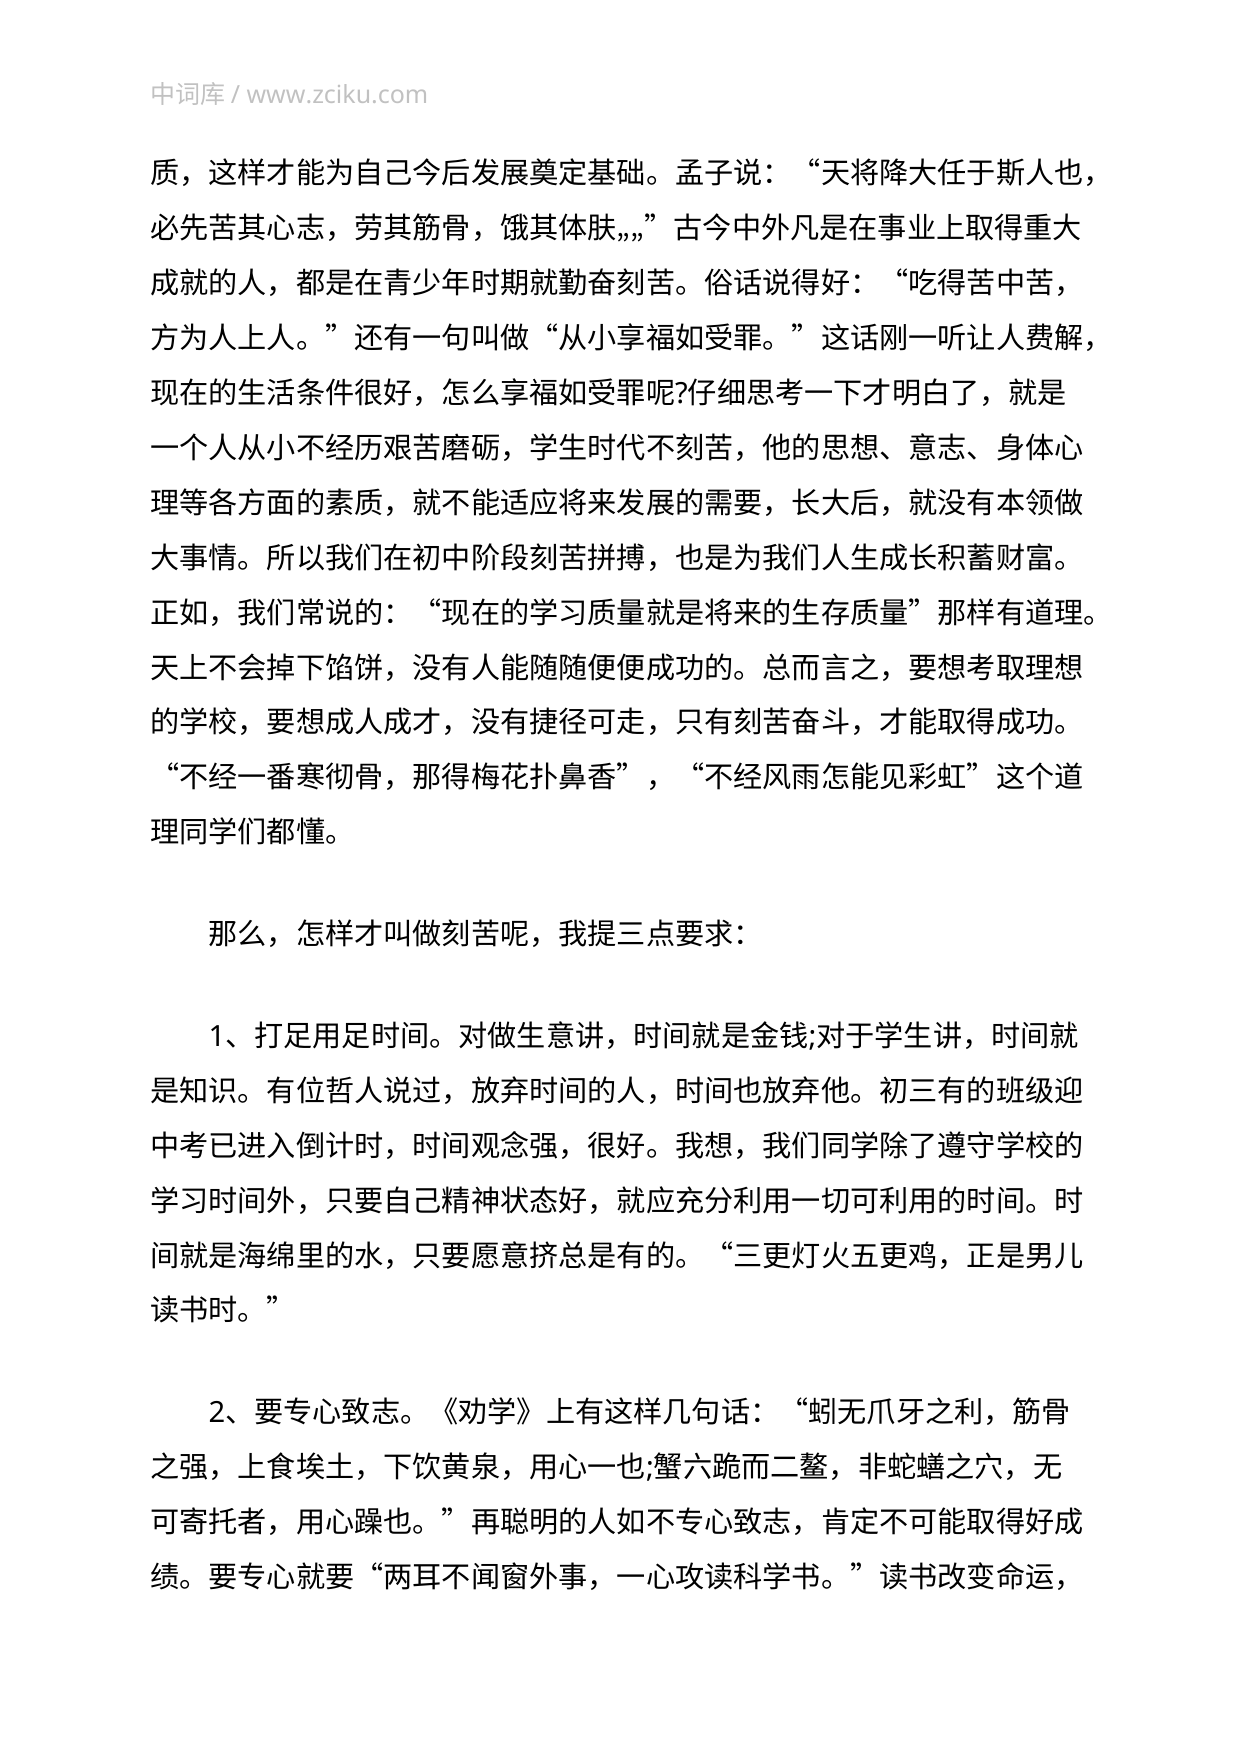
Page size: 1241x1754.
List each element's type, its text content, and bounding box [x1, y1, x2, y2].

text 1、打足用足时间。对做生意讲，时间就是金钱;对于学生讲，时间就是知识。有位哲人说过，放弃时间的人，时间也放弃他。初三有的班级迎中考已进入倒计时，时间观念强，很好。我想，我们同学除了遵守学校的学习时间外，只要自己精神状态好，就应充分利用一切可利用的时间。时间就是海绵里的水，只要愿意挤总是有的。“三更灯火五更鸡，正是男儿读书时。” [150, 1012, 1090, 1329]
text 那么，怎样才叫做刻苦呢，我提三点要求： [150, 911, 1090, 953]
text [150, 1389, 1090, 1596]
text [150, 150, 1090, 851]
